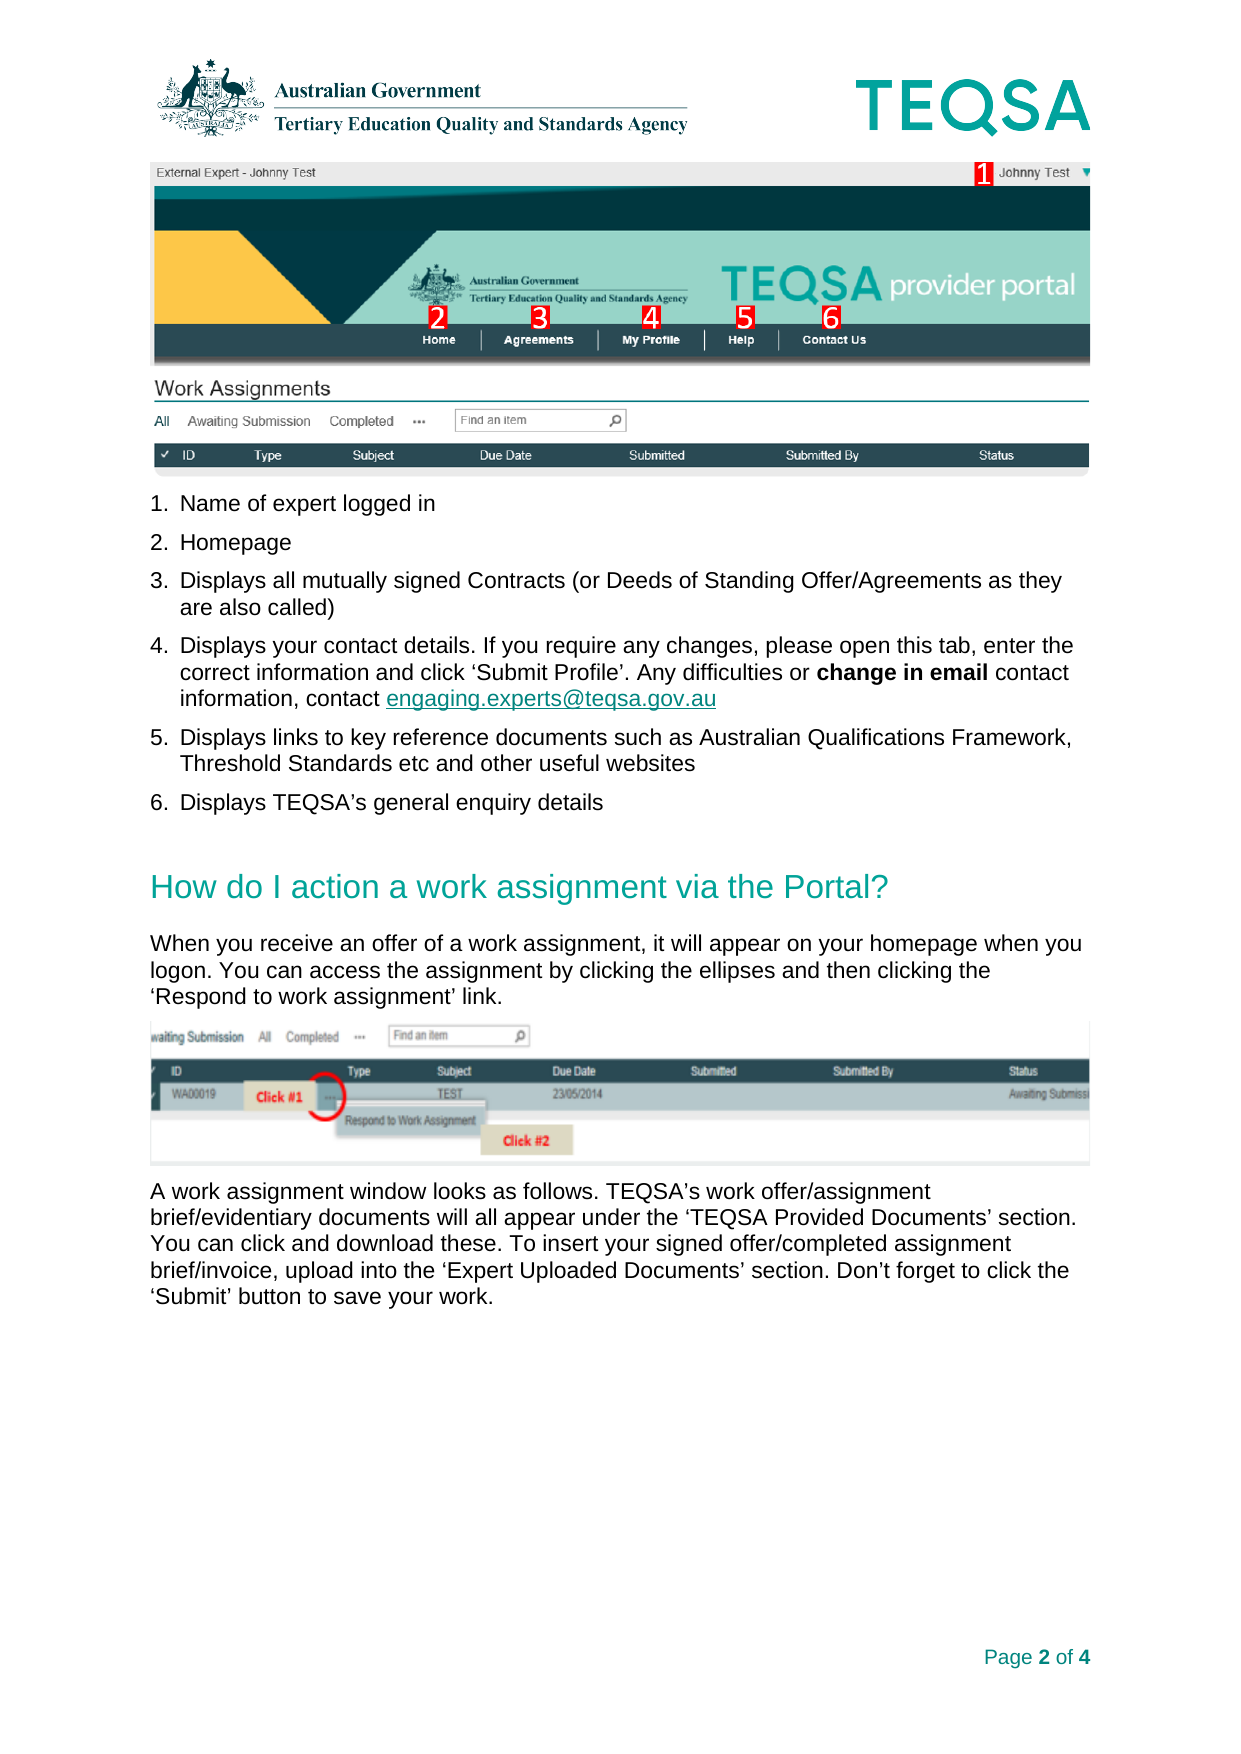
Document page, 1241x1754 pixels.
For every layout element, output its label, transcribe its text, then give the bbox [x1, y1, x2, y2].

text A work assignment window looks as follows. TEQSA’s work offer/assignment brief/evidentiary documents will all appear under the ‘TEQSA Provided Documents’ section. You can click and download these. To insert your signed offer/completed assignment brief/invoice, upload into the ‘Expert Uploaded Documents’ section. Don’t forget to click the ‘Submit’ button to save your work. [150, 1178, 1090, 1309]
picture [150, 1021, 1091, 1166]
list Displays all mutually signed Contracts (or Deeds of Standing Offer/Agreements as they are also called) [150, 567, 1090, 620]
picture [157, 59, 688, 137]
list Name of expert logged in [150, 489, 1090, 516]
text When you receive an offer of a work assignment, it will appear on your homepage when you logon. You can access the assignment by clicking the ellipses and then clicking the ‘Respond to work assignment’ link. [150, 930, 1090, 1009]
picture [856, 79, 1091, 137]
subtitle How do I action a work assignment via the Portal? [150, 866, 1090, 905]
list Displays your contact details. If you require any changes, please open this tab, enter the correct information and click ‘Submit Profile’. Any difficulties or change in email contact information, contact engaging.experts@teqsa.gov.au [150, 632, 1090, 712]
list Displays TEQSA’s general enquiry details [150, 789, 1090, 816]
picture [150, 162, 1091, 477]
list Homepage [150, 528, 1090, 555]
list Displays links to key reference documents such as Australian Qualifications Framework, Threshold Standards etc and other useful websites [150, 724, 1090, 777]
